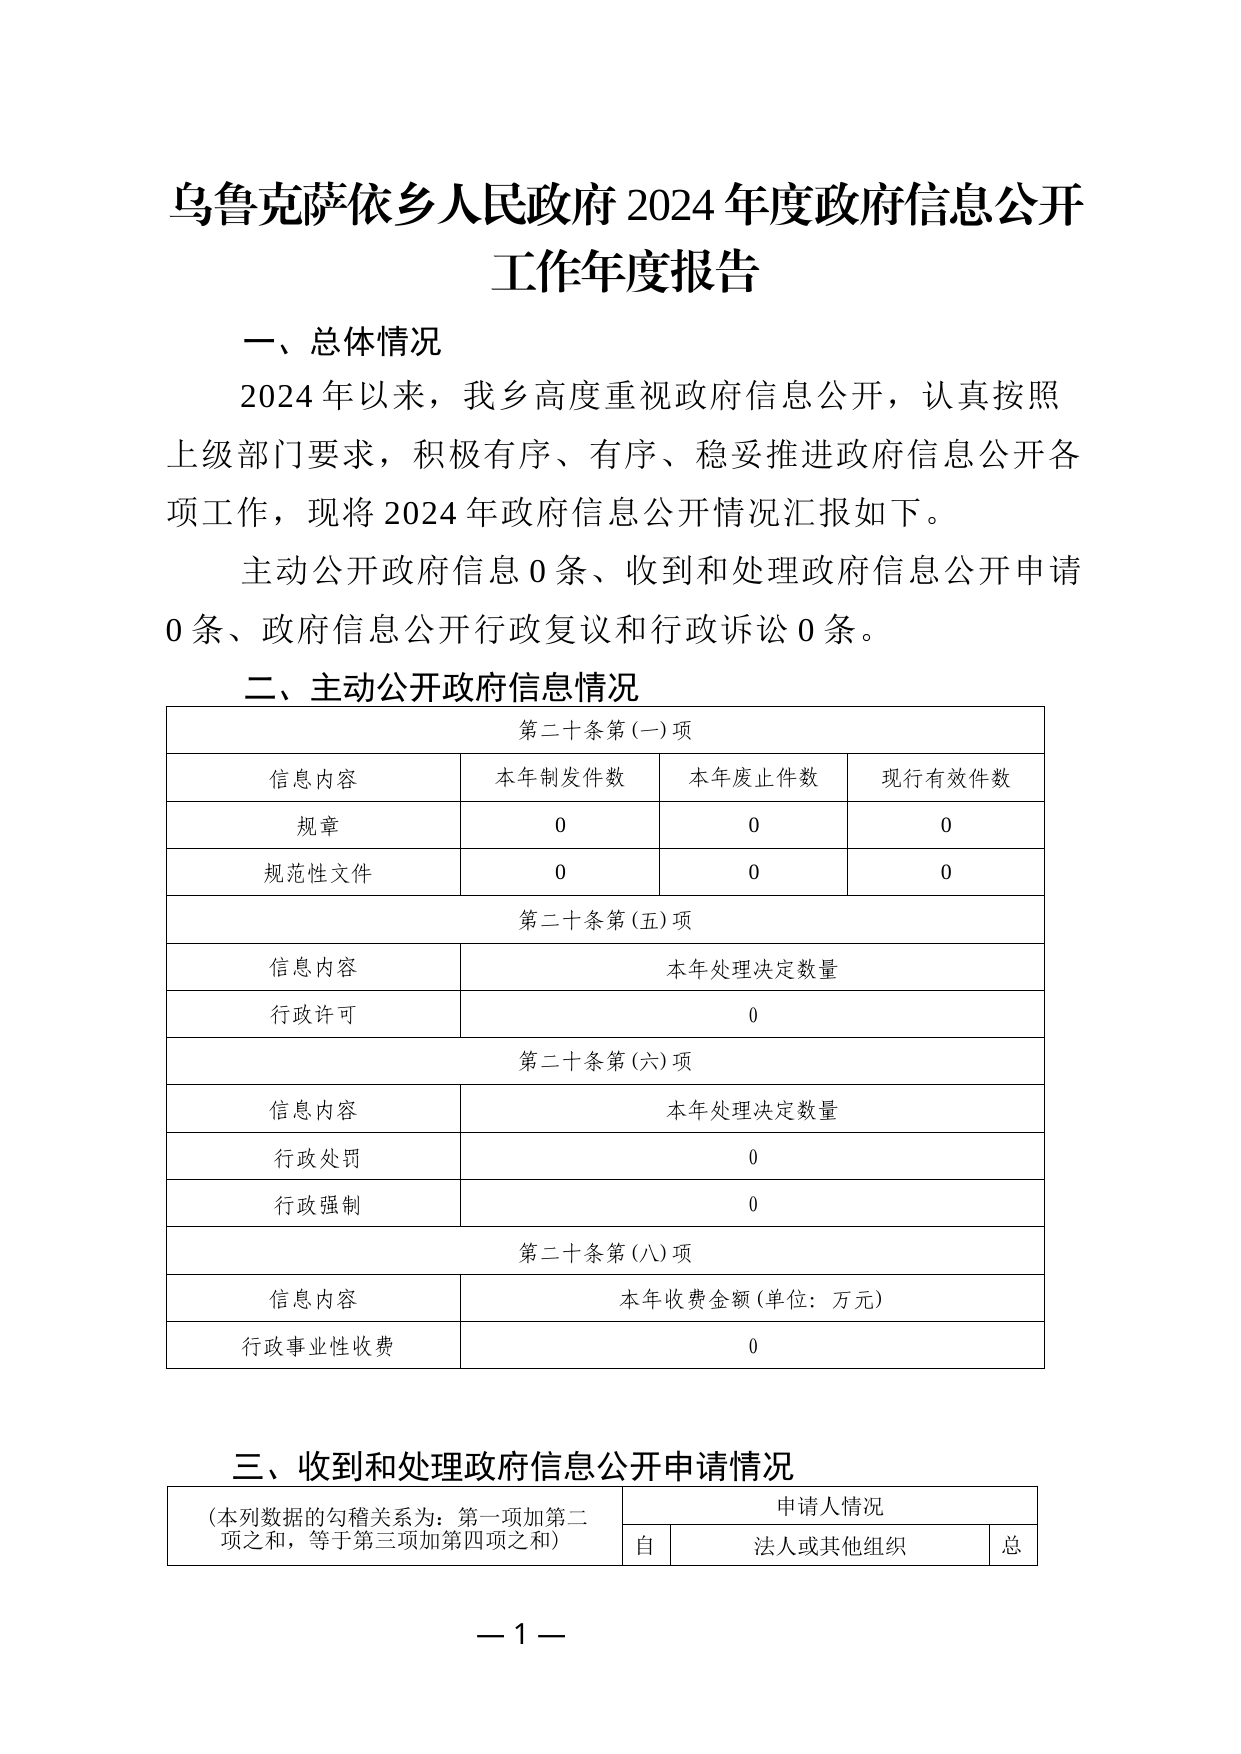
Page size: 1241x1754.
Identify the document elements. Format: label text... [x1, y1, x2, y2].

table_cell 总计 [990, 1525, 1037, 1565]
table_cell 0 [461, 991, 1044, 1037]
table_cell 信息内容 [167, 754, 460, 801]
table_cell 0 [461, 802, 659, 848]
table_cell 0 [461, 1322, 1044, 1368]
table_header (本列数据的勾稽关系为：第一项加第二项之和，等于第三项加第四项之和) [168, 1487, 622, 1565]
text 主动公开政府信息0条、收到和处理政府信息公开申请0条、政府信息公开行政复议和行政诉讼0条。 [165, 536, 1087, 653]
table_header 申请人情况 [623, 1487, 1037, 1524]
table_cell 0 [848, 802, 1044, 848]
table_cell 规章 [167, 802, 460, 848]
table_cell 信息内容 [167, 1275, 460, 1321]
table_cell 行政强制 [167, 1180, 460, 1226]
table_cell 本年收费金额(单位：万元) [461, 1275, 1044, 1321]
table_cell 本年处理决定数量 [461, 1085, 1044, 1132]
table_cell 法人或其他组织 [671, 1525, 989, 1565]
table_cell 第二十条第(六)项 [167, 1038, 1044, 1084]
table_cell 行政事业性收费 [167, 1322, 460, 1368]
text 一、总体情况 [242, 326, 1087, 361]
table_cell 行政处罚 [167, 1133, 460, 1179]
table_cell 本年制发件数 [461, 754, 659, 801]
text 三、收到和处理政府信息公开申请情况 [165, 1445, 1087, 1483]
table_cell 本年废止件数 [660, 754, 847, 801]
table_cell 0 [461, 1180, 1044, 1226]
table_cell 0 [660, 849, 847, 895]
table_cell 0 [660, 802, 847, 848]
table_cell 第二十条第(八)项 [167, 1227, 1044, 1273]
table_header 第二十条第(一)项 [167, 707, 1044, 753]
text 乌鲁克萨依乡人民政府2024年度政府信息公开工作年度报告 [165, 177, 1087, 302]
table_cell 本年处理决定数量 [461, 944, 1044, 990]
text 二、主动公开政府信息情况 [243, 672, 1087, 706]
table_cell 自然人 [623, 1525, 670, 1565]
table_cell 信息内容 [167, 944, 460, 990]
table_cell 信息内容 [167, 1085, 460, 1132]
table_cell 现行有效件数 [848, 754, 1044, 801]
table_cell 规范性文件 [167, 849, 460, 895]
text 2024年以来，我乡高度重视政府信息公开，认真按照上级部门要求，积极有序、有序、稳妥推进政府信息公开各项工作，现将2024年政府信息公开情况汇报如下。 [165, 361, 1087, 536]
table_cell 0 [848, 849, 1044, 895]
table_cell 0 [461, 1133, 1044, 1179]
table_cell 行政许可 [167, 991, 460, 1037]
table_cell 0 [461, 849, 659, 895]
table_cell 第二十条第(五)项 [167, 896, 1044, 942]
